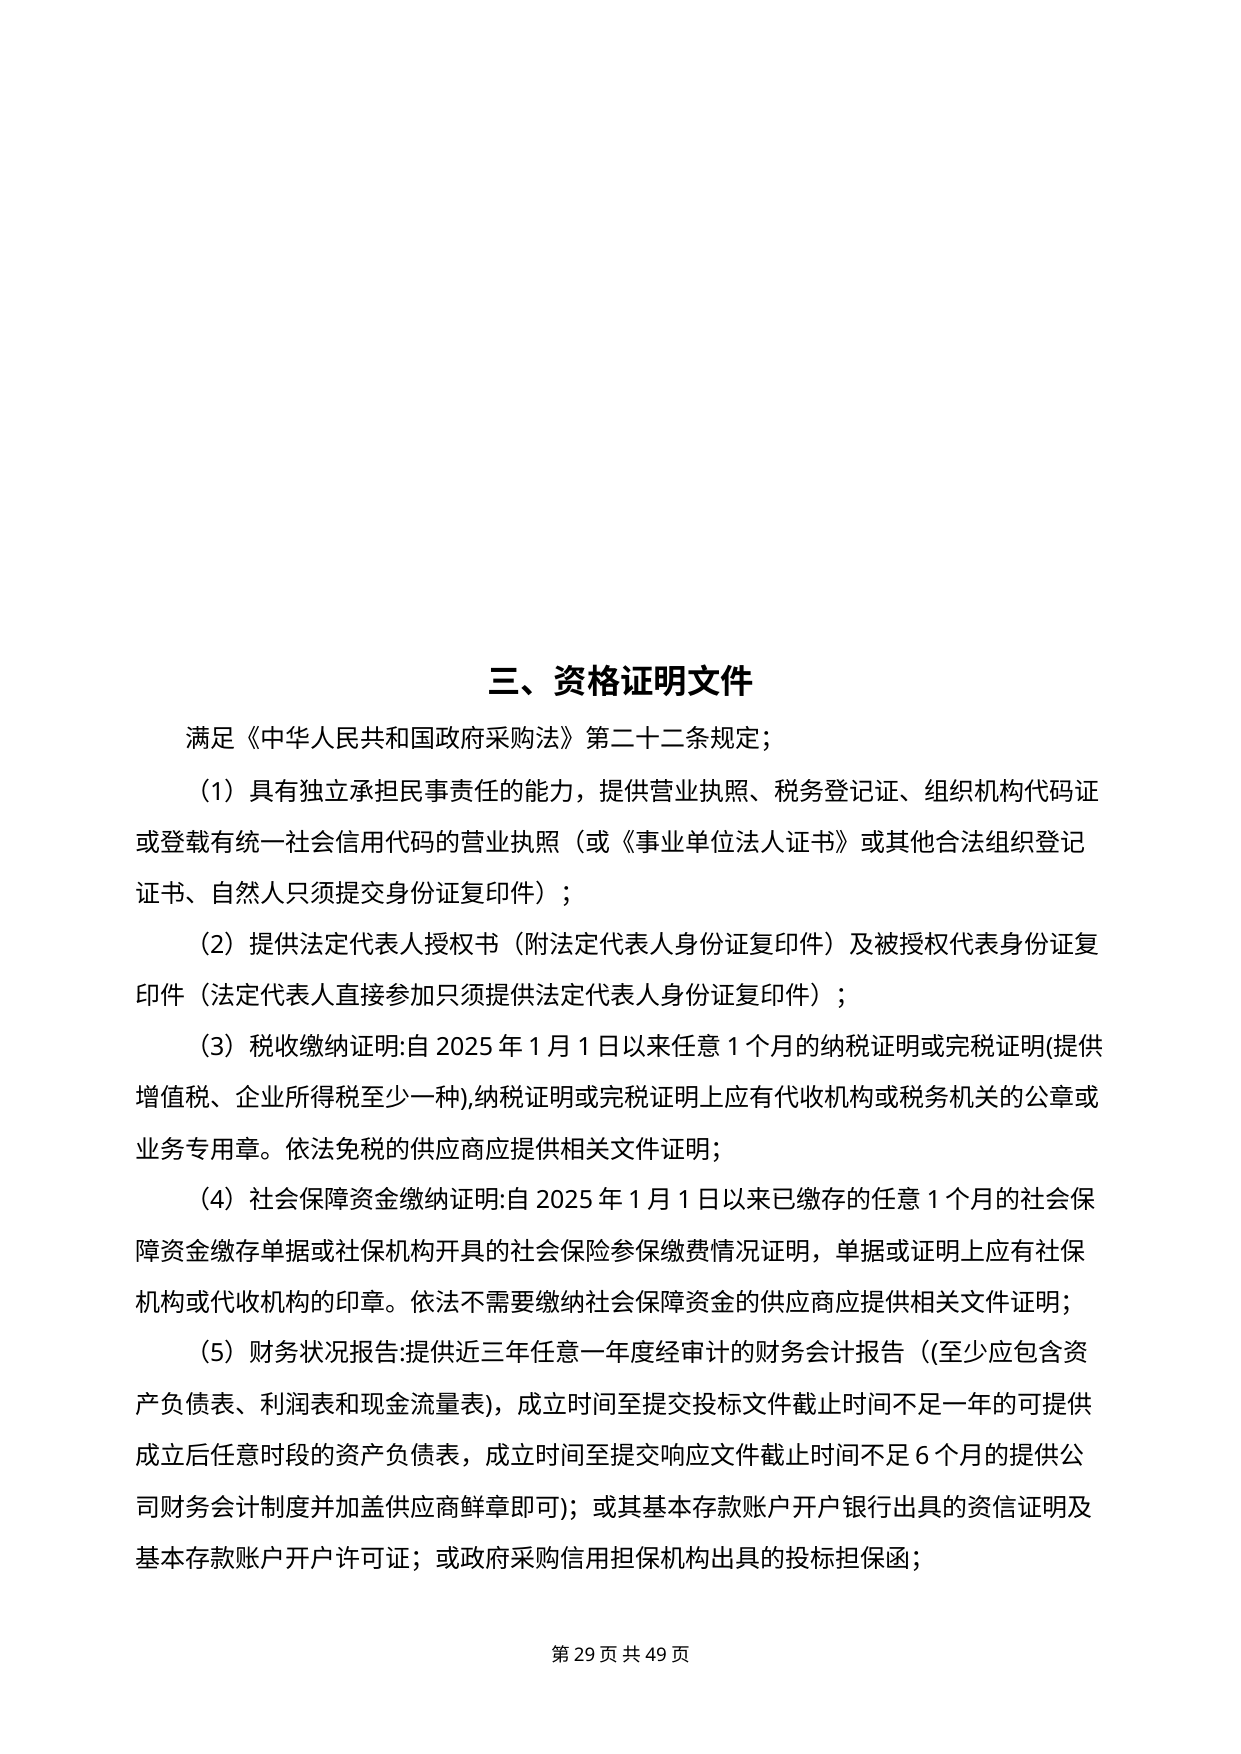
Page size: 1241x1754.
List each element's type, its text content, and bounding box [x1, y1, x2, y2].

text 满足《中华人民共和国政府采购法》第二十二条规定； [135, 719, 1106, 755]
text 三、资格证明文件 [135, 639, 1106, 719]
text （2）提供法定代表人授权书（附法定代表人身份证复印件）及被授权代表身份证复印件（法定代表人直接参加只须提供法定代表人身份证复印件）； [135, 923, 1106, 1014]
text （3）税收缴纳证明:自2025年1月1日以来任意1个月的纳税证明或完税证明(提供增值税、企业所得税至少一种),纳税证明或完税证明上应有代收机构或税务机关的公章或业务专用章。依法免税的供应商应提供相关文件证明； [135, 1024, 1106, 1167]
text （4）社会保障资金缴纳证明:自2025年1月1日以来已缴存的任意1个月的社会保障资金缴存单据或社保机构开具的社会保险参保缴费情况证明，单据或证明上应有社保机构或代收机构的印章。依法不需要缴纳社会保障资金的供应商应提供相关文件证明； [135, 1178, 1106, 1320]
text （5）财务状况报告:提供近三年任意一年度经审计的财务会计报告（(至少应包含资产负债表、利润表和现金流量表)，成立时间至提交投标文件截止时间不足一年的可提供成立后任意时段的资产负债表，成立时间至提交响应文件截止时间不足6个月的提供公司财务会计制度并加盖供应商鲜章即可)；或其基本存款账户开户银行出具的资信证明及基本存款账户开户许可证；或政府采购信用担保机构出具的投标担保函； [135, 1331, 1106, 1577]
text （1）具有独立承担民事责任的能力，提供营业执照、税务登记证、组织机构代码证或登载有统一社会信用代码的营业执照（或《事业单位法人证书》或其他合法组织登记证书、自然人只须提交身份证复印件）； [135, 769, 1106, 912]
